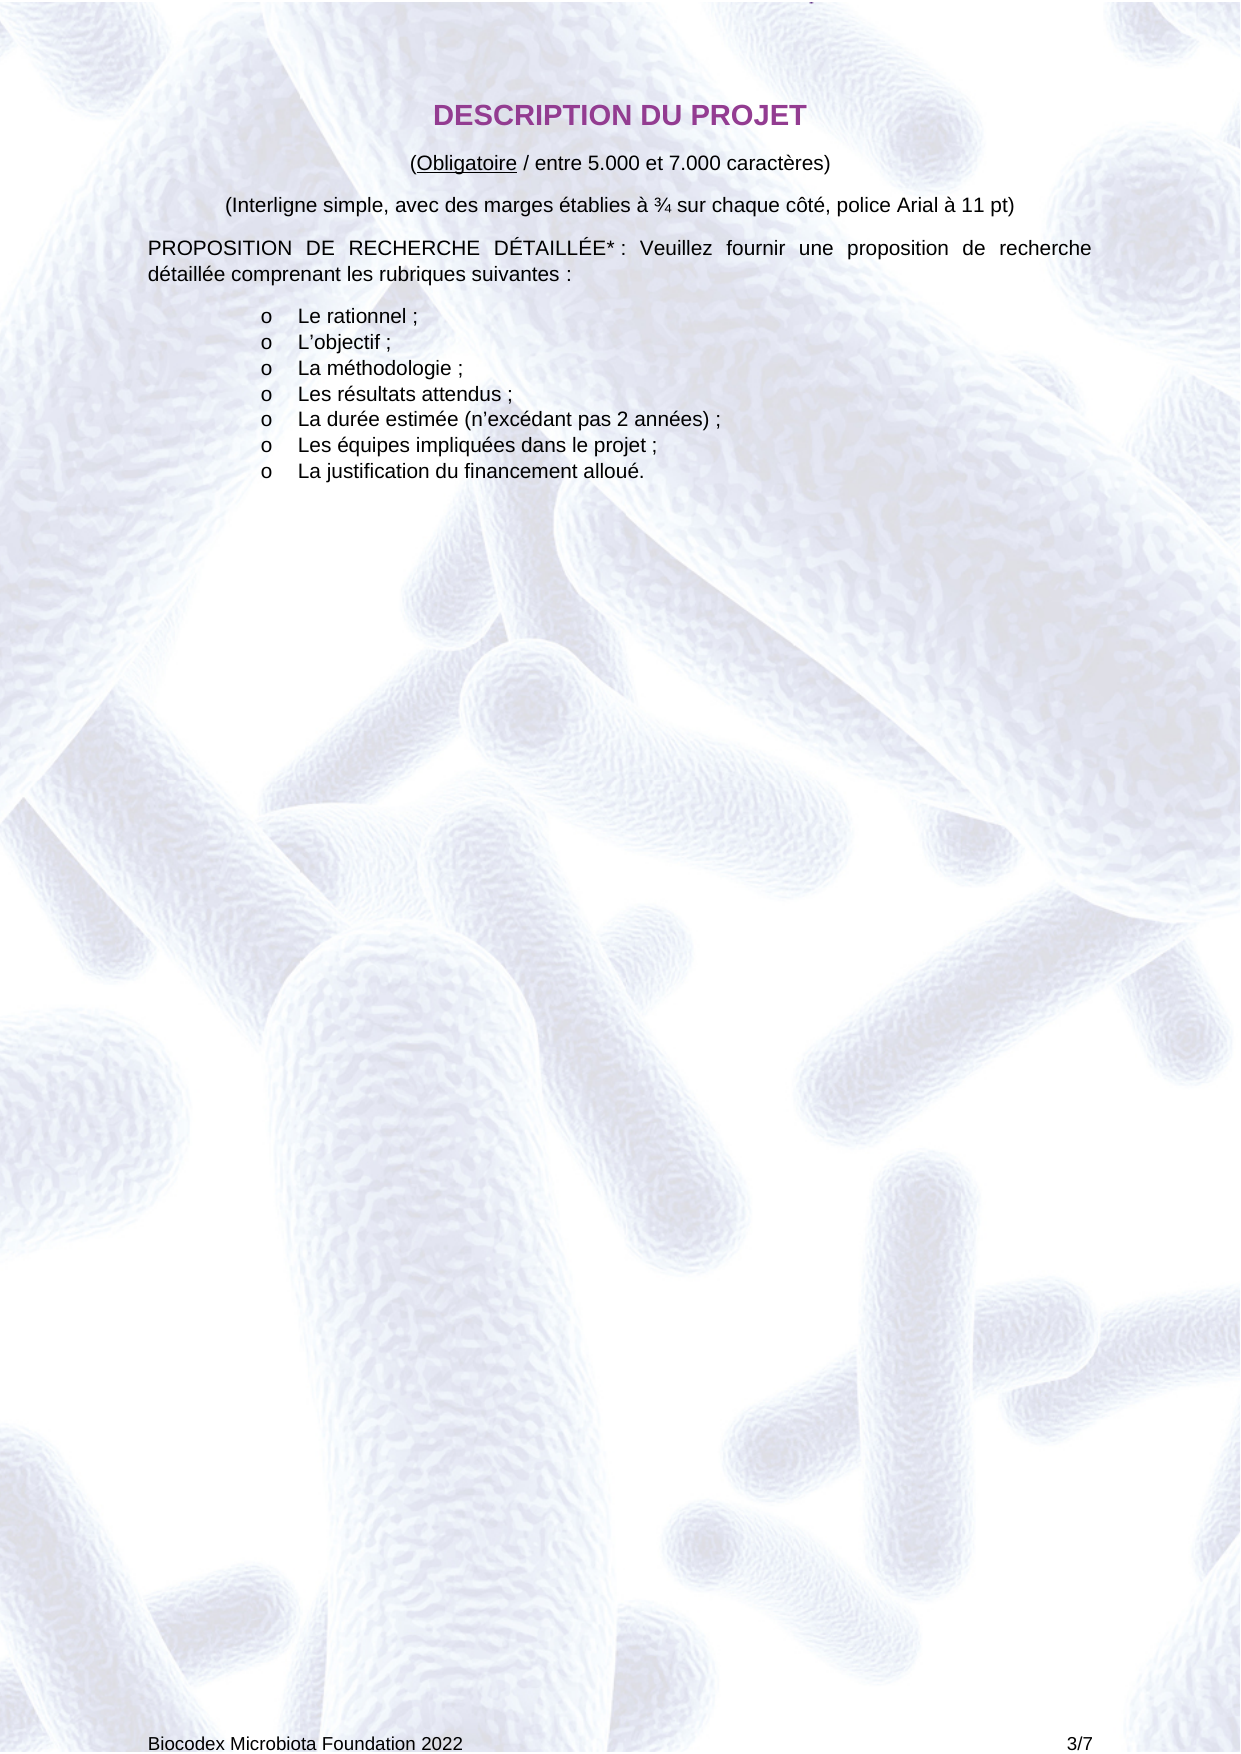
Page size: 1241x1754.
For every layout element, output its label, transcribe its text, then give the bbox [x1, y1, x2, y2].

text PROPOSITION DE RECHERCHE DÉTAILLÉE* : Veuillez fournir une proposition de recherche détaillée comprenant les rubriques suivantes : [148, 236, 1092, 285]
list Les résultats attendus ; [260, 381, 1092, 407]
list La méthodologie ; [260, 356, 1092, 381]
text DESCRIPTION DU PROJET [148, 98, 1092, 131]
list L’objectif ; [260, 330, 1092, 356]
text (Interligne simple, avec des marges établies à ¾ sur chaque côté, police Arial à 11 pt) [148, 193, 1092, 217]
picture [0, 2, 1241, 1752]
list Le rationnel ; [260, 304, 1092, 330]
text (Obligatoire / entre 5.000 et 7.000 caractères) [148, 151, 1092, 174]
list Les équipes impliquées dans le projet ; [260, 433, 1092, 459]
list La durée estimée (n’excédant pas 2 années) ; [260, 407, 1092, 433]
list La justification du financement alloué. [260, 459, 1092, 485]
